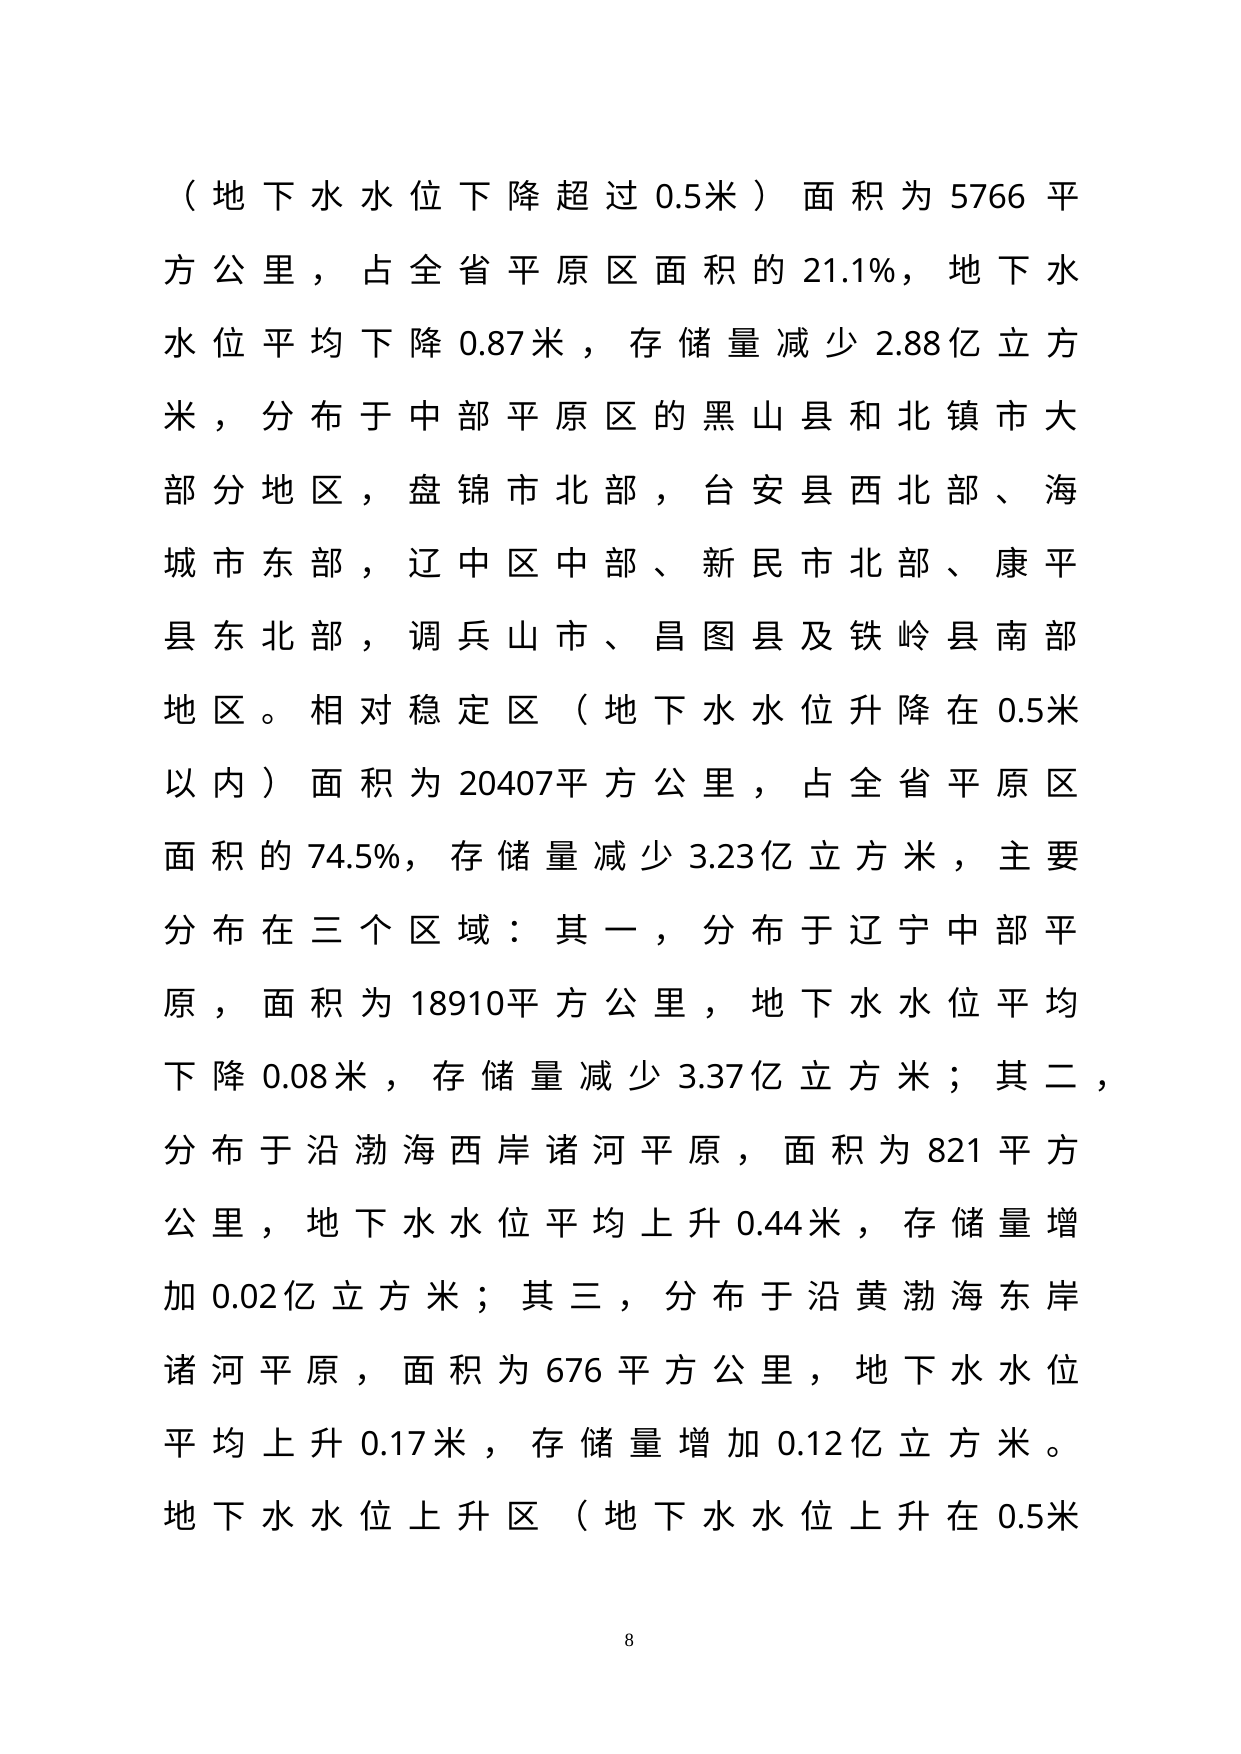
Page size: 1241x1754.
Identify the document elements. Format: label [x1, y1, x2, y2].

text [164, 158, 1094, 1551]
